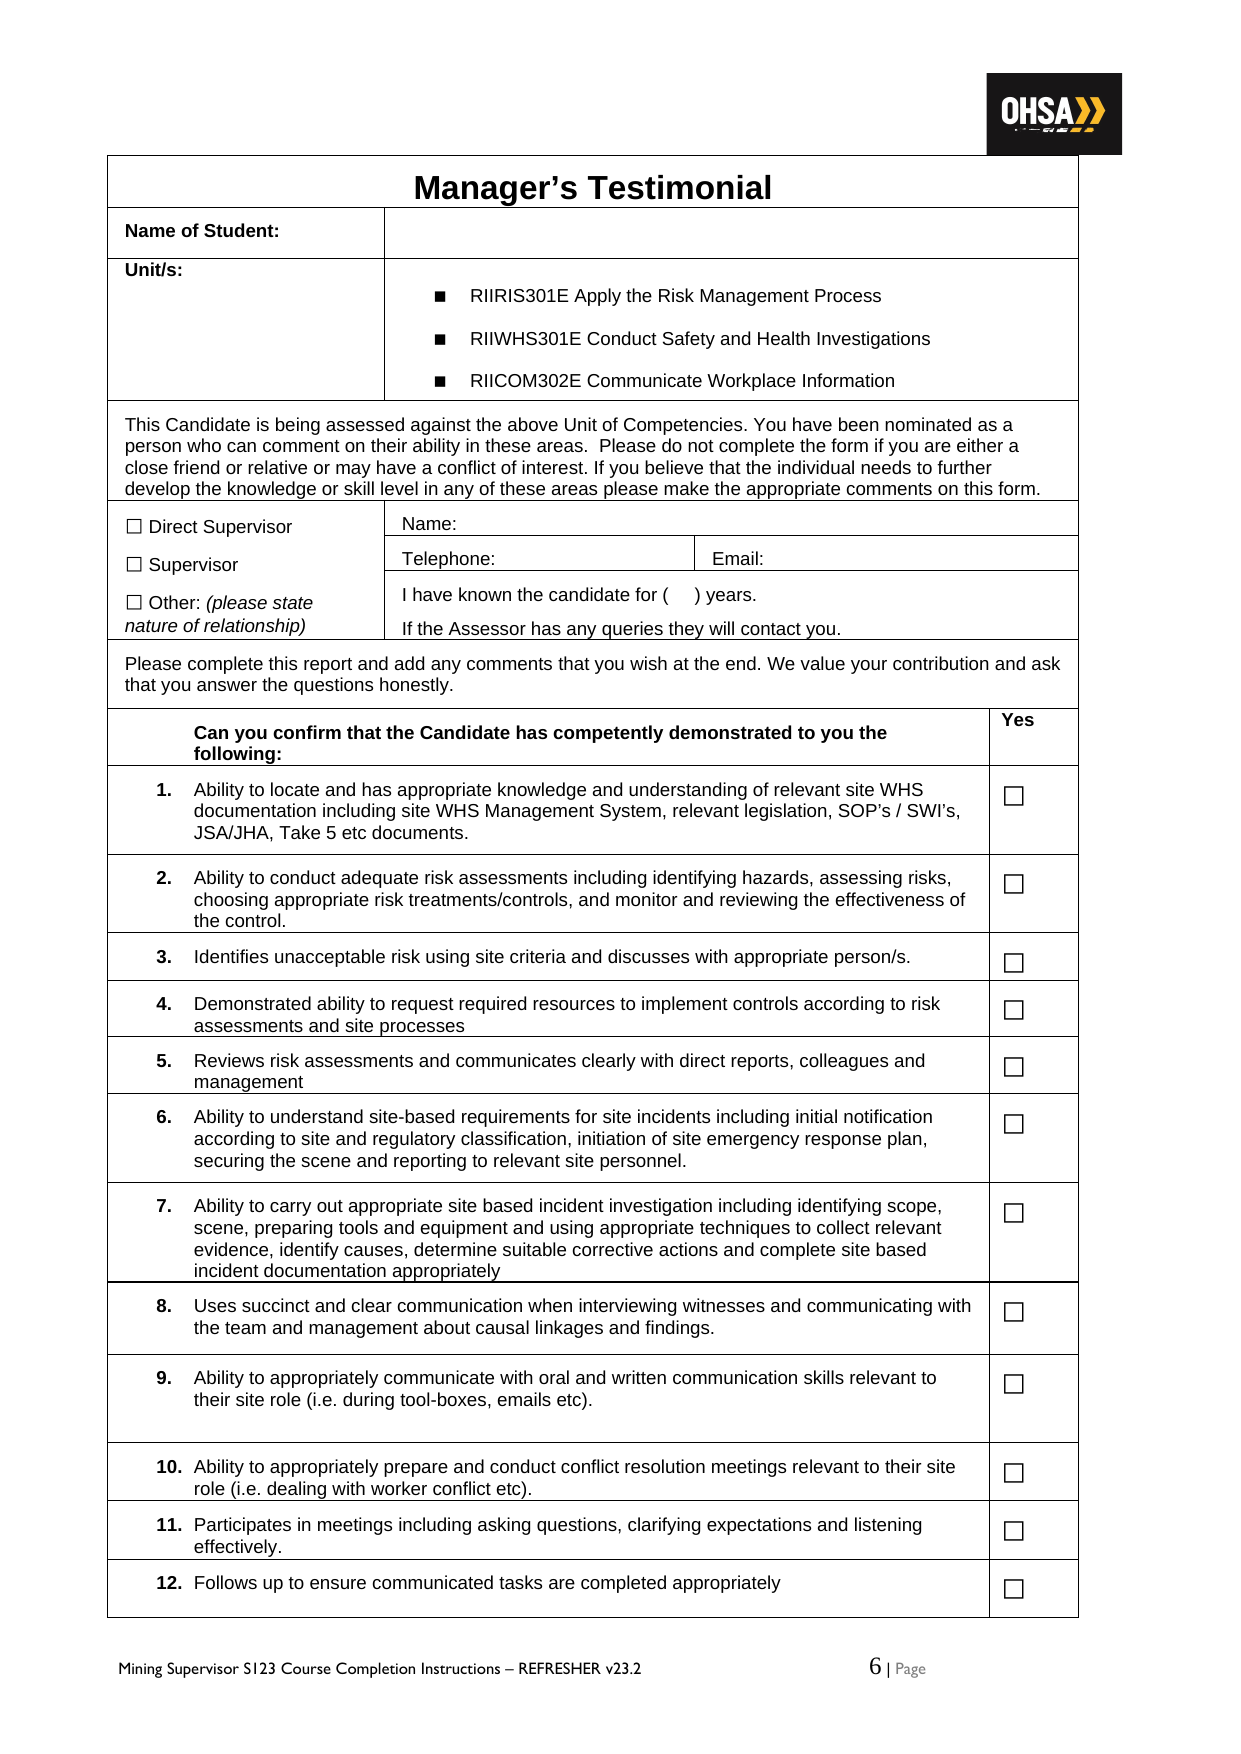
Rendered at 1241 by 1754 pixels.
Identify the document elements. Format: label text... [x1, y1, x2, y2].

table_cell ⬜ [990, 1355, 1078, 1442]
table_cell Ability to appropriately prepare and conduct conflict resolution meetings relevant to their site role (i.e. dealing with worker conflict etc). [108, 1443, 989, 1500]
table_cell ⬜ Direct Supervisor ⬜ Supervisor ⬜ Other: (please state nature of relationship) [108, 501, 384, 639]
table_cell Follows up to ensure communicated tasks are completed appropriately [108, 1560, 989, 1617]
table_cell Ability to understand site-based requirements for site incidents including initial notification according to site and regulatory classification, initiation of site emergency response plan, securing the scene and reporting to relevant site personnel. [108, 1094, 989, 1182]
table_cell Ability to conduct adequate risk assessments including identifying hazards, assessing risks, choosing appropriate risk treatments/controls, and monitor and reviewing the effectiveness of the control. [108, 855, 989, 932]
table_cell ⬜ [990, 855, 1078, 932]
table_cell [385, 208, 1078, 258]
table_cell ⬜ [990, 1183, 1078, 1281]
table_cell Participates in meetings including asking questions, clarifying expectations and listening effectively. [108, 1501, 989, 1558]
table_cell Uses succinct and clear communication when interviewing witnesses and communicating with the team and management about causal linkages and findings. [108, 1283, 989, 1353]
picture [986, 73, 1123, 155]
table_cell Email: [695, 536, 1078, 570]
table_cell Can you confirm that the Candidate has competently demonstrated to you the following: [108, 709, 989, 765]
table_cell ⬜ [990, 933, 1078, 979]
table_cell I have known the candidate for ( ) years. If the Assessor has any queries they will contact you. [385, 571, 1078, 639]
table_cell ⬜ [990, 1094, 1078, 1182]
table_header Manager’s Testimonial [108, 156, 1078, 207]
table_cell RIIRIS301E Apply the Risk Management Process RIIWHS301E Conduct Safety and Health Investigations RIICOM302E Communicate Workplace Information [385, 259, 1078, 400]
table_cell Name of Student: [108, 208, 384, 258]
table_cell Please complete this report and add any comments that you wish at the end. We value your contribution and ask that you answer the questions honestly. [108, 640, 1078, 708]
table_cell Ability to carry out appropriate site based incident investigation including identifying scope, scene, preparing tools and equipment and using appropriate techniques to collect relevant evidence, identify causes, determine suitable corrective actions and complete site based incident documentation appropriately [108, 1183, 989, 1281]
table_cell ⬜ [990, 1501, 1078, 1558]
table_cell ⬜ [990, 1443, 1078, 1500]
table_cell Yes [990, 709, 1078, 765]
table_cell Ability to appropriately communicate with oral and written communication skills relevant to their site role (i.e. during tool-boxes, emails etc). [108, 1355, 989, 1442]
table_cell ⬜ [990, 1037, 1078, 1093]
table_cell This Candidate is being assessed against the above Unit of Competencies. You have been nominated as a person who can comment on their ability in these areas. Please do not complete the form if you are either a close friend or relative or may have a conflict of interest. If you believe that the individual needs to further develop the knowledge or skill level in any of these areas please make the appropriate comments on this form. [108, 401, 1078, 499]
table_cell Reviews risk assessments and communicates clearly with direct reports, colleagues and management [108, 1037, 989, 1093]
table_cell Ability to locate and has appropriate knowledge and understanding of relevant site WHS documentation including site WHS Management System, relevant legislation, SOP’s / SWI’s, JSA/JHA, Take 5 etc documents. [108, 766, 989, 854]
table_cell Demonstrated ability to request required resources to implement controls according to risk assessments and site processes [108, 981, 989, 1036]
table_cell ⬜ [990, 766, 1078, 854]
table_cell Telephone: [385, 536, 694, 570]
table_cell Name: [385, 501, 1078, 535]
table_cell ⬜ [990, 1283, 1078, 1353]
table_cell ⬜ [990, 1560, 1078, 1617]
table_cell Identifies unacceptable risk using site criteria and discusses with appropriate person/s. [108, 933, 989, 979]
table_cell ⬜ [990, 981, 1078, 1036]
table_cell Unit/s: [108, 259, 384, 400]
